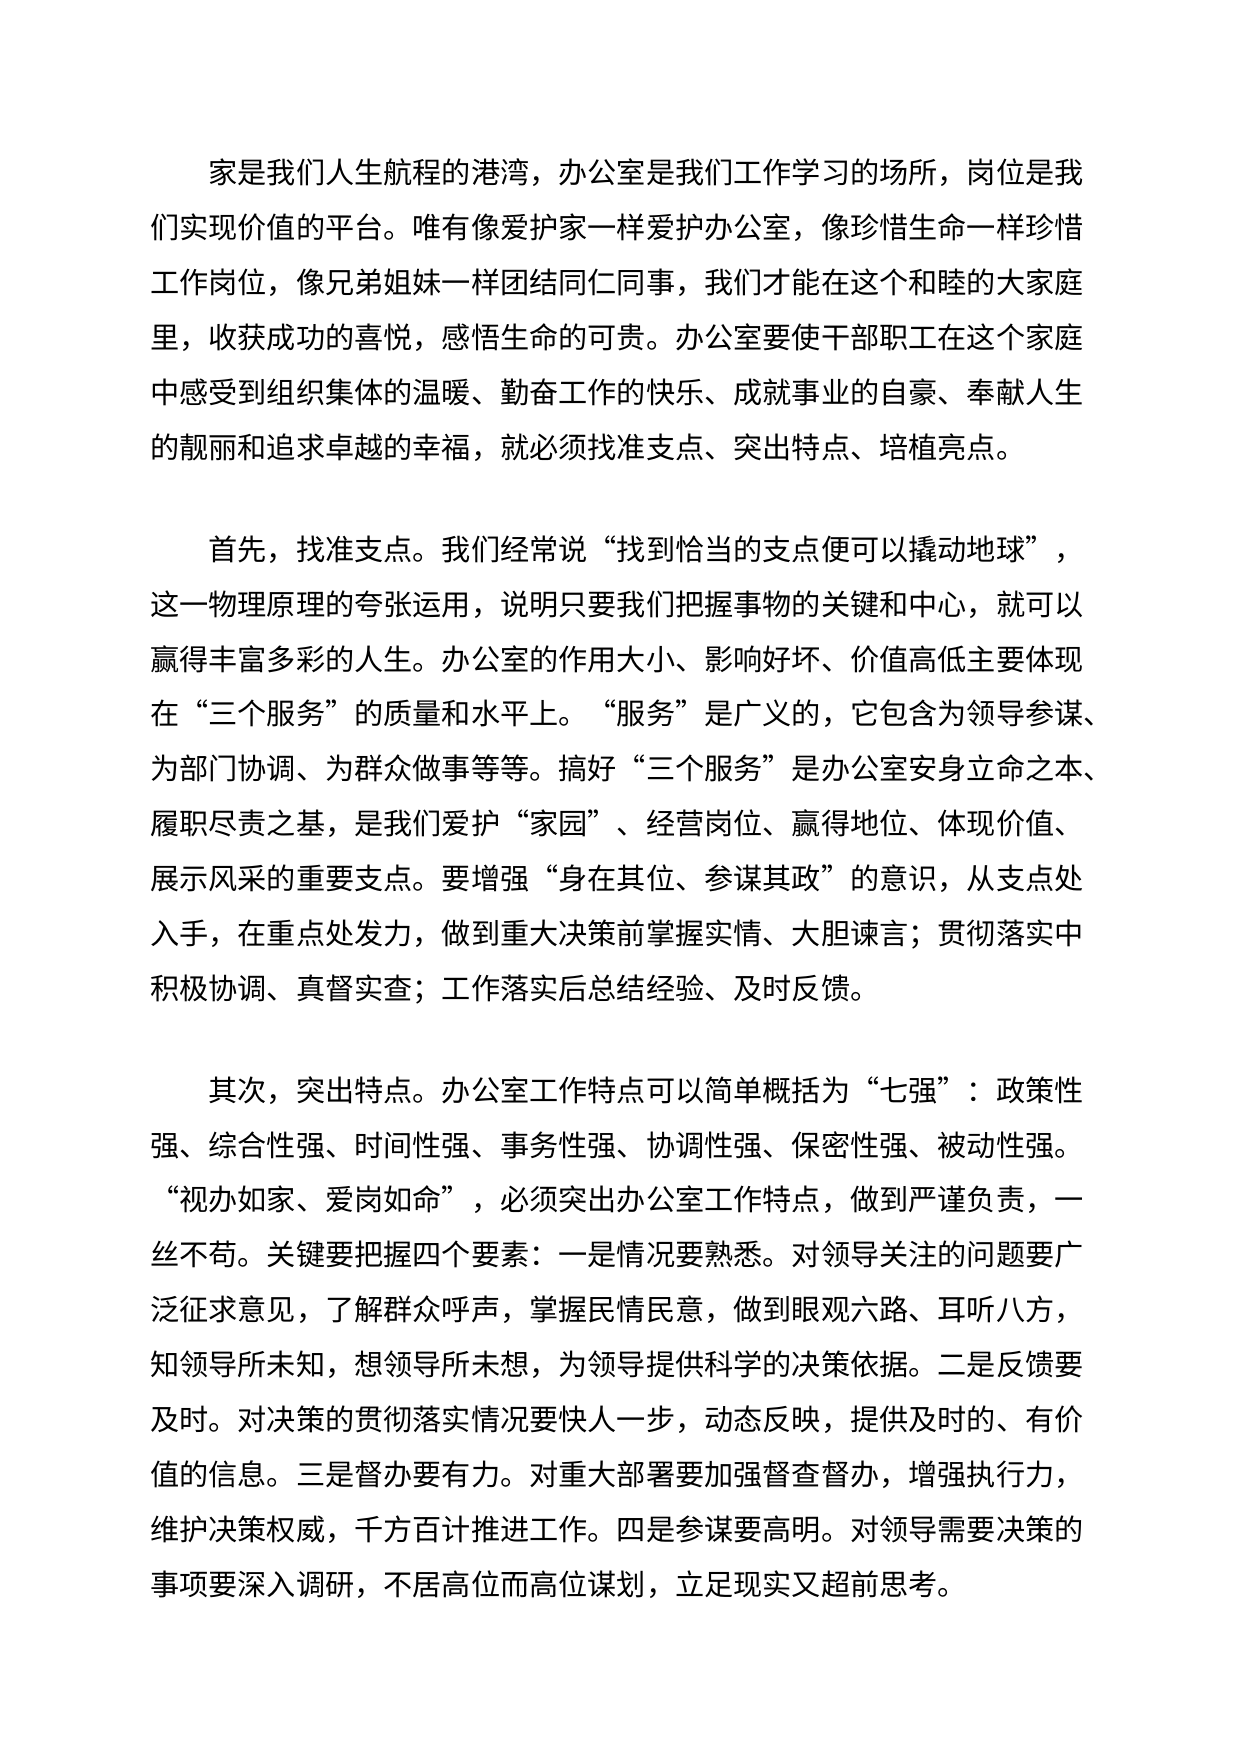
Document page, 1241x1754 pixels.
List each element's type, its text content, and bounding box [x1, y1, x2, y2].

text 家是我们人生航程的港湾，办公室是我们工作学习的场所，岗位是我们实现价值的平台。唯有像爱护家一样爱护办公室，像珍惜生命一样珍惜工作岗位，像兄弟姐妹一样团结同仁同事，我们才能在这个和睦的大家庭里，收获成功的喜悦，感悟生命的可贵。办公室要使干部职工在这个家庭中感受到组织集体的温暖、勤奋工作的快乐、成就事业的自豪、奉献人生的靓丽和追求卓越的幸福，就必须找准支点、突出特点、培植亮点。 [150, 150, 1090, 467]
text 其次，突出特点。办公室工作特点可以简单概括为“七强”：政策性强、综合性强、时间性强、事务性强、协调性强、保密性强、被动性强。“视办如家、爱岗如命”，必须突出办公室工作特点，做到严谨负责，一丝不苟。关键要把握四个要素：一是情况要熟悉。对领导关注的问题要广泛征求意见，了解群众呼声，掌握民情民意，做到眼观六路、耳听八方，知领导所未知，想领导所未想，为领导提供科学的决策依据。二是反馈要及时。对决策的贯彻落实情况要快人一步，动态反映，提供及时的、有价值的信息。三是督办要有力。对重大部署要加强督查督办，增强执行力，维护决策权威，千方百计推进工作。四是参谋要高明。对领导需要决策的事项要深入调研，不居高位而高位谋划，立足现实又超前思考。 [150, 1067, 1090, 1603]
text 首先，找准支点。我们经常说“找到恰当的支点便可以撬动地球”，这一物理原理的夸张运用，说明只要我们把握事物的关键和中心，就可以赢得丰富多彩的人生。办公室的作用大小、影响好坏、价值高低主要体现在“三个服务”的质量和水平上。“服务”是广义的，它包含为领导参谋、为部门协调、为群众做事等等。搞好“三个服务”是办公室安身立命之本、履职尽责之基，是我们爱护“家园”、经营岗位、赢得地位、体现价值、展示风采的重要支点。要增强“身在其位、参谋其政”的意识，从支点处入手，在重点处发力，做到重大决策前掌握实情、大胆谏言；贯彻落实中积极协调、真督实查；工作落实后总结经验、及时反馈。 [150, 526, 1090, 1008]
